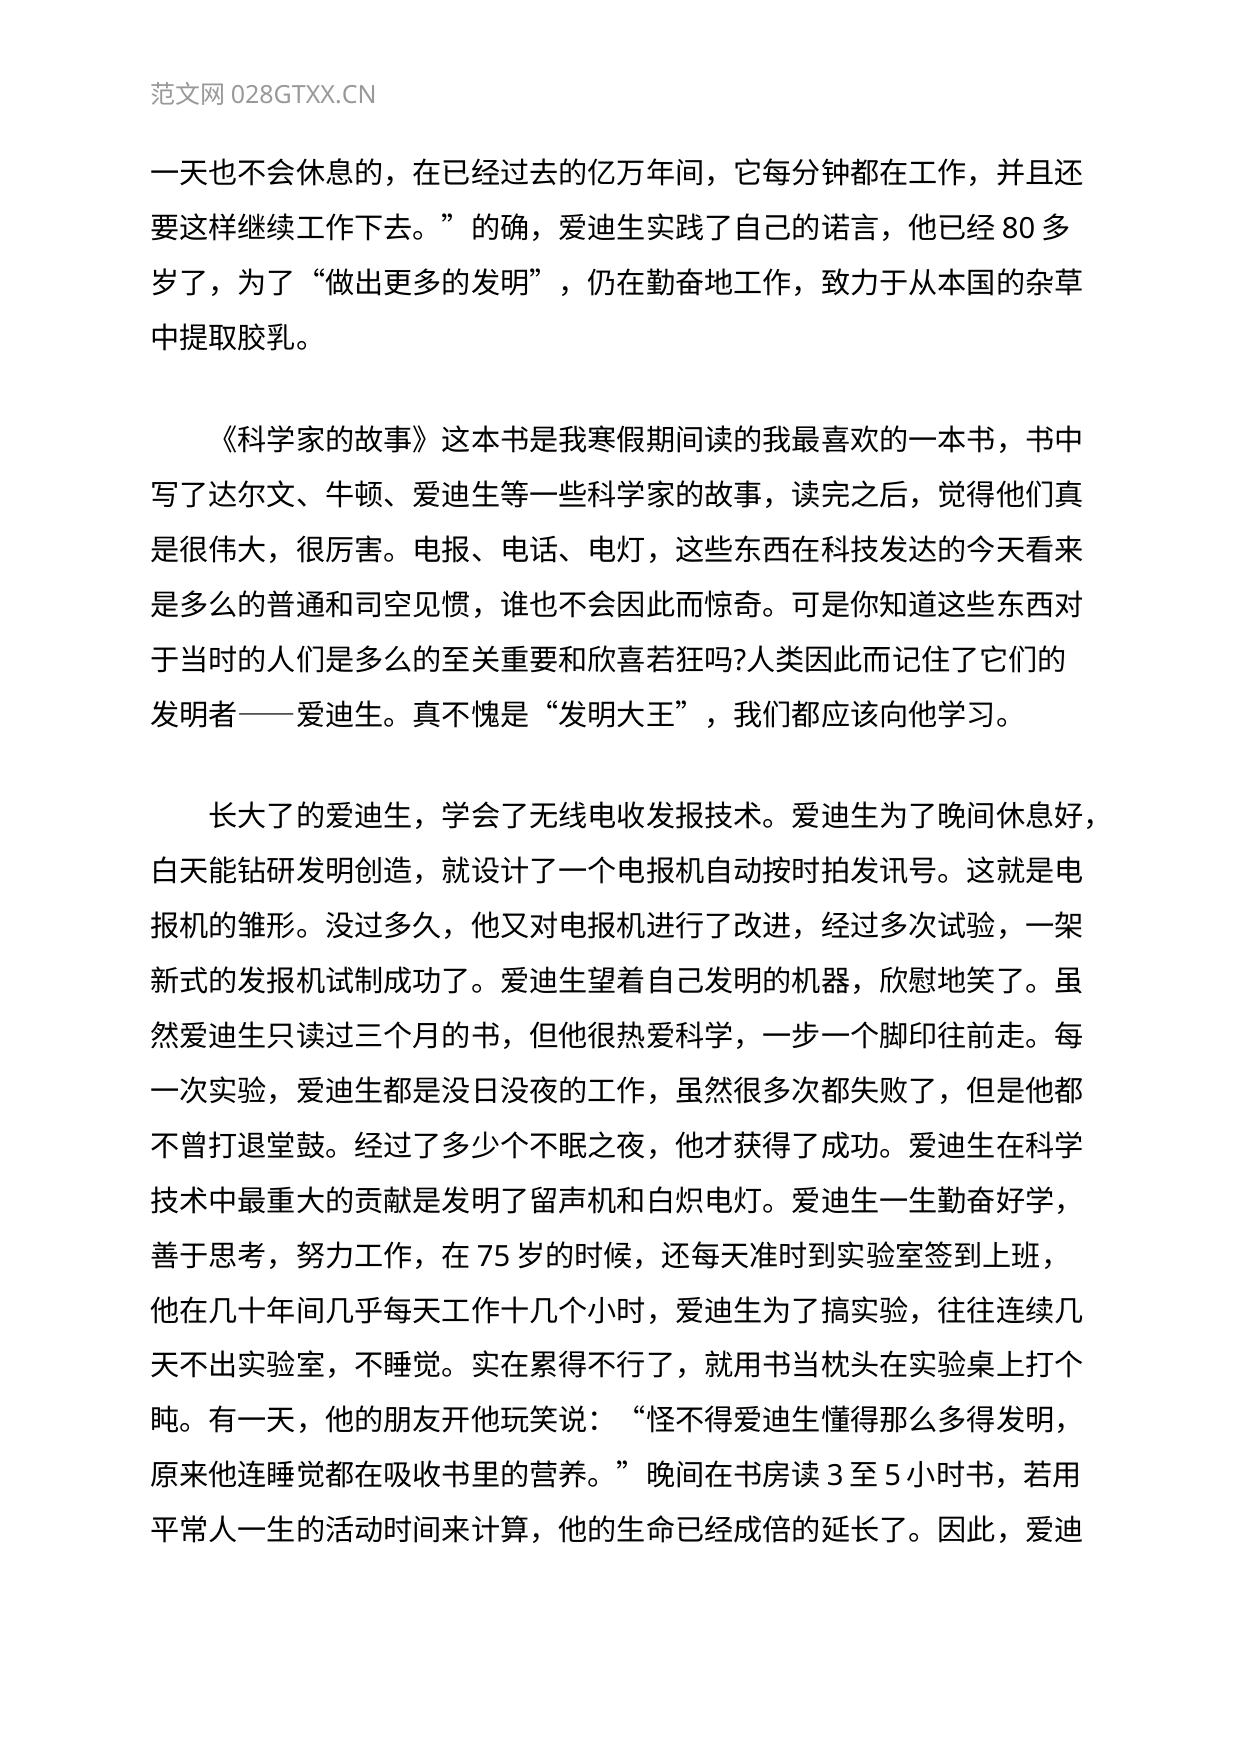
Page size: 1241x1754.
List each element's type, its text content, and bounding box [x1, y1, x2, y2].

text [150, 793, 1090, 1549]
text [150, 150, 1090, 357]
text 《科学家的故事》这本书是我寒假期间读的我最喜欢的一本书，书中写了达尔文、牛顿、爱迪生等一些科学家的故事，读完之后，觉得他们真是很伟大，很厉害。电报、电话、电灯，这些东西在科技发达的今天看来是多么的普通和司空见惯，谁也不会因此而惊奇。可是你知道这些东西对于当时的人们是多么的至关重要和欣喜若狂吗?人类因此而记住了它们的发明者——爱迪生。真不愧是“发明大王”，我们都应该向他学习。 [150, 417, 1090, 733]
